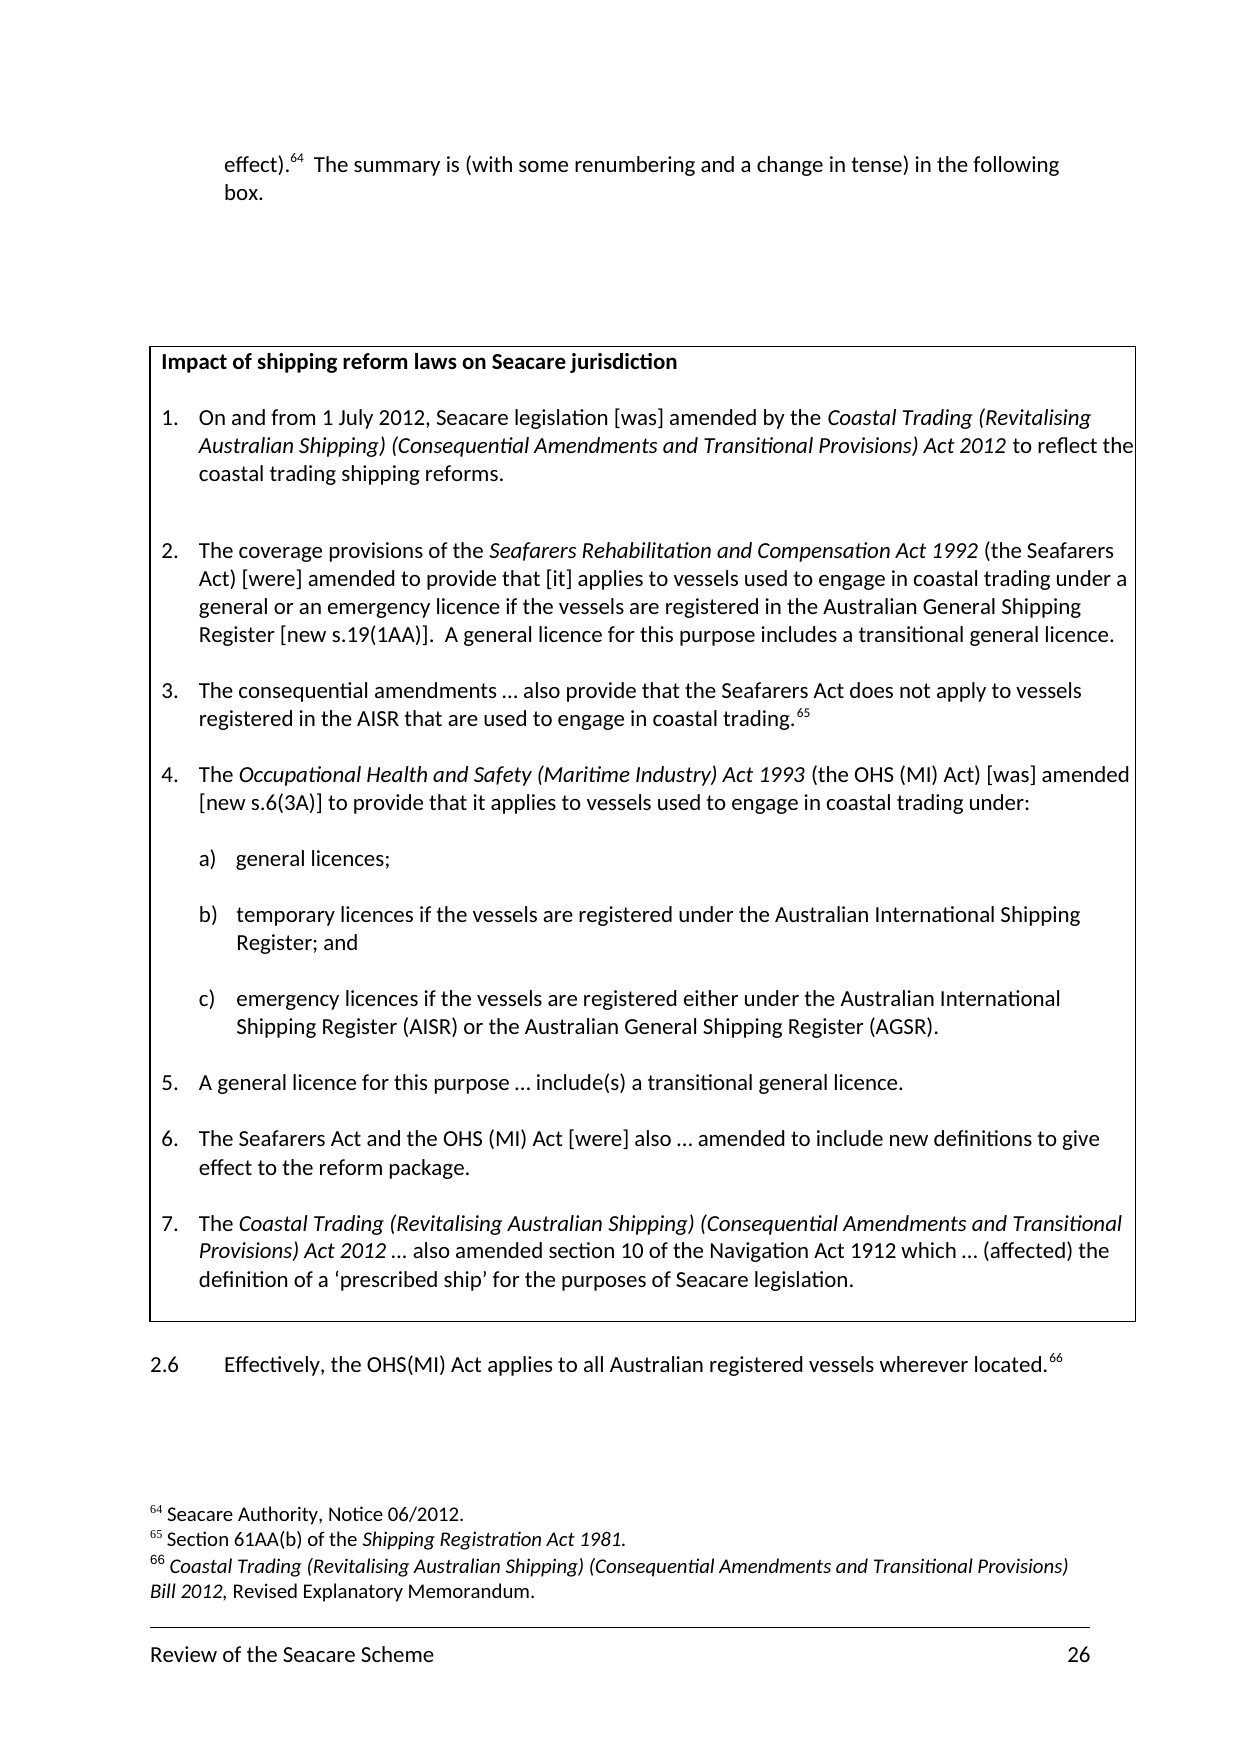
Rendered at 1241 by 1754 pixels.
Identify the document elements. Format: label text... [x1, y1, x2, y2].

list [150, 150, 1105, 206]
table_header Impact of shipping reform laws on Seacare jurisdiction On and from 1 July 2012, Seacare legislation [was] amended by the Coastal Trading (Revitalising Australian Shipping) (Consequential Amendments and Transitional Provisions) Act 2012 to reflect the coastal trading shipping reforms. The coverage provisions of the Seafarers Rehabilitation and Compensation Act 1992 (the Seafarers Act) [were] amended to provide that [it] applies to vessels used to engage in coastal trading under a general or an emergency licence if the vessels are registered in the Australian General Shipping Register [new s.19(1AA)]. A general licence for this purpose includes a transitional general licence. The consequential amendments … also provide that the Seafarers Act does not apply to vessels registered in the AISR that are used to engage in coastal trading. The Occupational Health and Safety (Maritime Industry) Act 1993 (the OHS (MI) Act) [was] amended [new s.6(3A)] to provide that it applies to vessels used to engage in coastal trading under: general licences; temporary licences if the vessels are registered under the Australian International Shipping Register; and emergency licences if the vessels are registered either under the Australian International Shipping Register (AISR) or the Australian General Shipping Register (AGSR). A general licence for this purpose … include(s) a transitional general licence. The Seafarers Act and the OHS (MI) Act [were] also … amended to include new definitions to give effect to the reform package. The Coastal Trading (Revitalising Australian Shipping) (Consequential Amendments and Transitional Provisions) Act 2012 … also amended section 10 of the Navigation Act 1912 which … (affected) the definition of a ‘prescribed ship’ for the purposes of Seacare legislation. [151, 347, 1135, 1321]
list Effectively, the OHS(MI) Act applies to all Australian registered vessels wherever located. [150, 1350, 1105, 1378]
